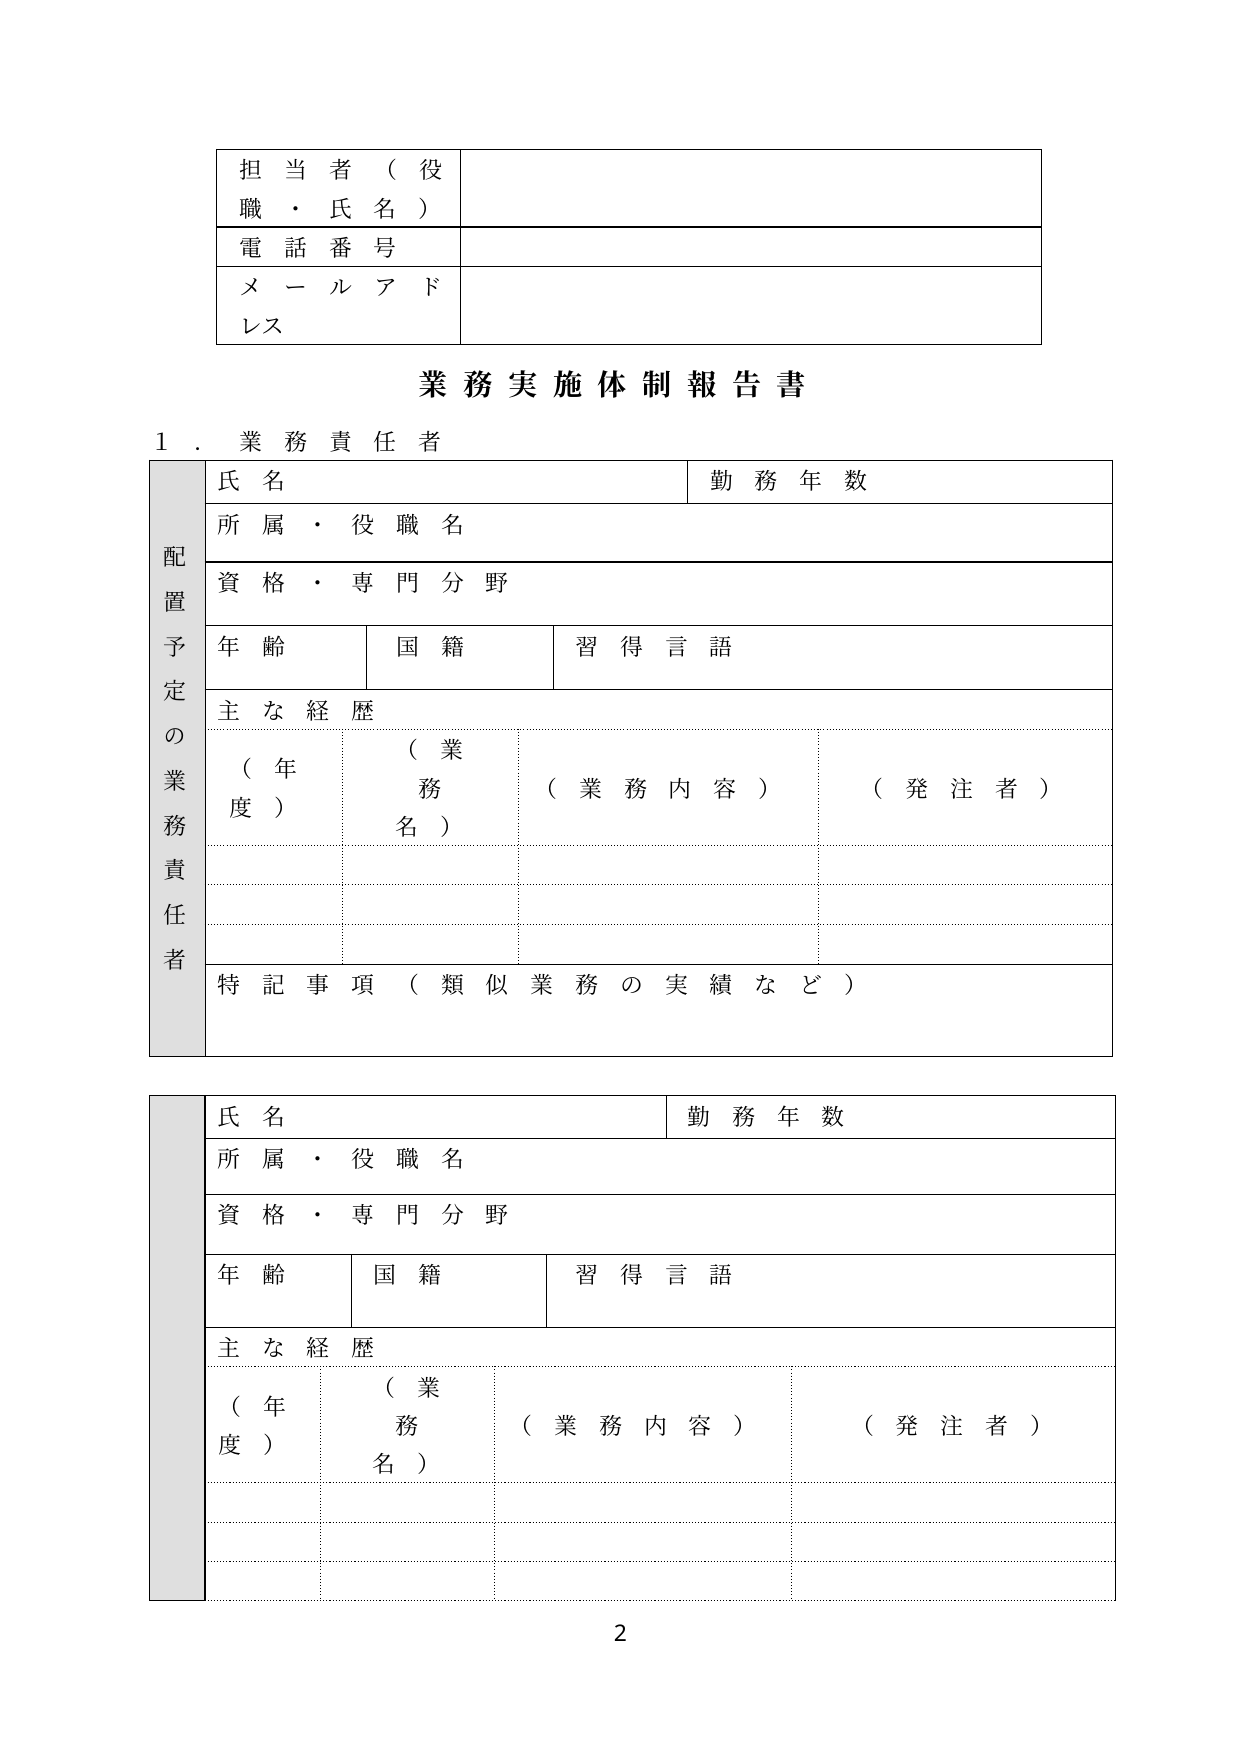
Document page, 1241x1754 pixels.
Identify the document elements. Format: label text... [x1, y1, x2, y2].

table_cell [495, 1482, 791, 1522]
table_header 勤務年数 [688, 461, 1112, 503]
table_cell [206, 845, 342, 884]
table_cell [791, 1522, 1115, 1561]
table_cell [343, 884, 518, 923]
table_cell 所属・役職名 [206, 1139, 1115, 1193]
table_cell （年度） [206, 1366, 321, 1482]
table_cell [461, 267, 1041, 343]
table_cell [518, 845, 818, 884]
table_cell 年齢 [206, 1255, 351, 1327]
table_cell 資格・専門分野 [206, 1195, 1115, 1254]
table_cell [206, 924, 342, 963]
table_cell [321, 1561, 494, 1600]
table_header 配置予定の業務責任者 [150, 461, 205, 1056]
text １．業務責任者 [150, 421, 1090, 459]
table_header 配置予定の業務担当者 [150, 1096, 204, 1600]
table_cell メールアドレス [217, 267, 460, 343]
table_cell （業務名） [321, 1366, 494, 1482]
table_header 氏名 [206, 461, 687, 503]
table_cell 習得言語 [547, 1255, 1115, 1327]
table_cell [495, 1522, 791, 1561]
table_cell [791, 1482, 1115, 1522]
table_cell （業務内容） [518, 729, 818, 845]
table_cell [321, 1522, 494, 1561]
table_cell [343, 845, 518, 884]
table_cell [206, 1482, 321, 1522]
table_header 氏名 [206, 1096, 666, 1138]
table_cell 所属・役職名 [206, 504, 1112, 561]
table_cell [518, 884, 818, 923]
table_cell 主な経歴 [206, 1328, 1115, 1366]
table_cell 国籍 [352, 1255, 546, 1327]
table_cell 習得言語 [554, 626, 1112, 689]
table_cell [791, 1561, 1115, 1600]
table_cell （業務名） [343, 729, 518, 845]
text 業務実施体制報告書 [150, 344, 1090, 421]
table_cell 資格・専門分野 [206, 563, 1112, 625]
table_cell [321, 1482, 494, 1522]
table_cell [343, 924, 518, 963]
table_cell （業務内容） [495, 1366, 791, 1482]
table_cell 電話番号 [217, 228, 460, 266]
table_cell [206, 884, 342, 923]
table_cell （発注者） [818, 729, 1112, 845]
table_cell 年齢 [206, 626, 366, 689]
table_cell [461, 228, 1041, 266]
table_cell 国籍 [367, 626, 553, 689]
table_cell [818, 924, 1112, 963]
table_cell [461, 150, 1041, 226]
table_cell [495, 1561, 791, 1600]
table_cell 特記事項（類似業務の実績など） [206, 965, 1112, 1056]
table_cell （発注者） [791, 1366, 1115, 1482]
table_cell （年度） [206, 729, 342, 845]
table_cell [818, 884, 1112, 923]
table_header 勤務年数 [667, 1096, 1115, 1138]
table_cell 主な経歴 [206, 690, 1112, 729]
table_cell [206, 1522, 321, 1561]
table_cell 担当者（役職・氏名） [217, 150, 460, 226]
table_cell [518, 924, 818, 963]
table_cell [818, 845, 1112, 884]
table_cell [206, 1561, 321, 1600]
